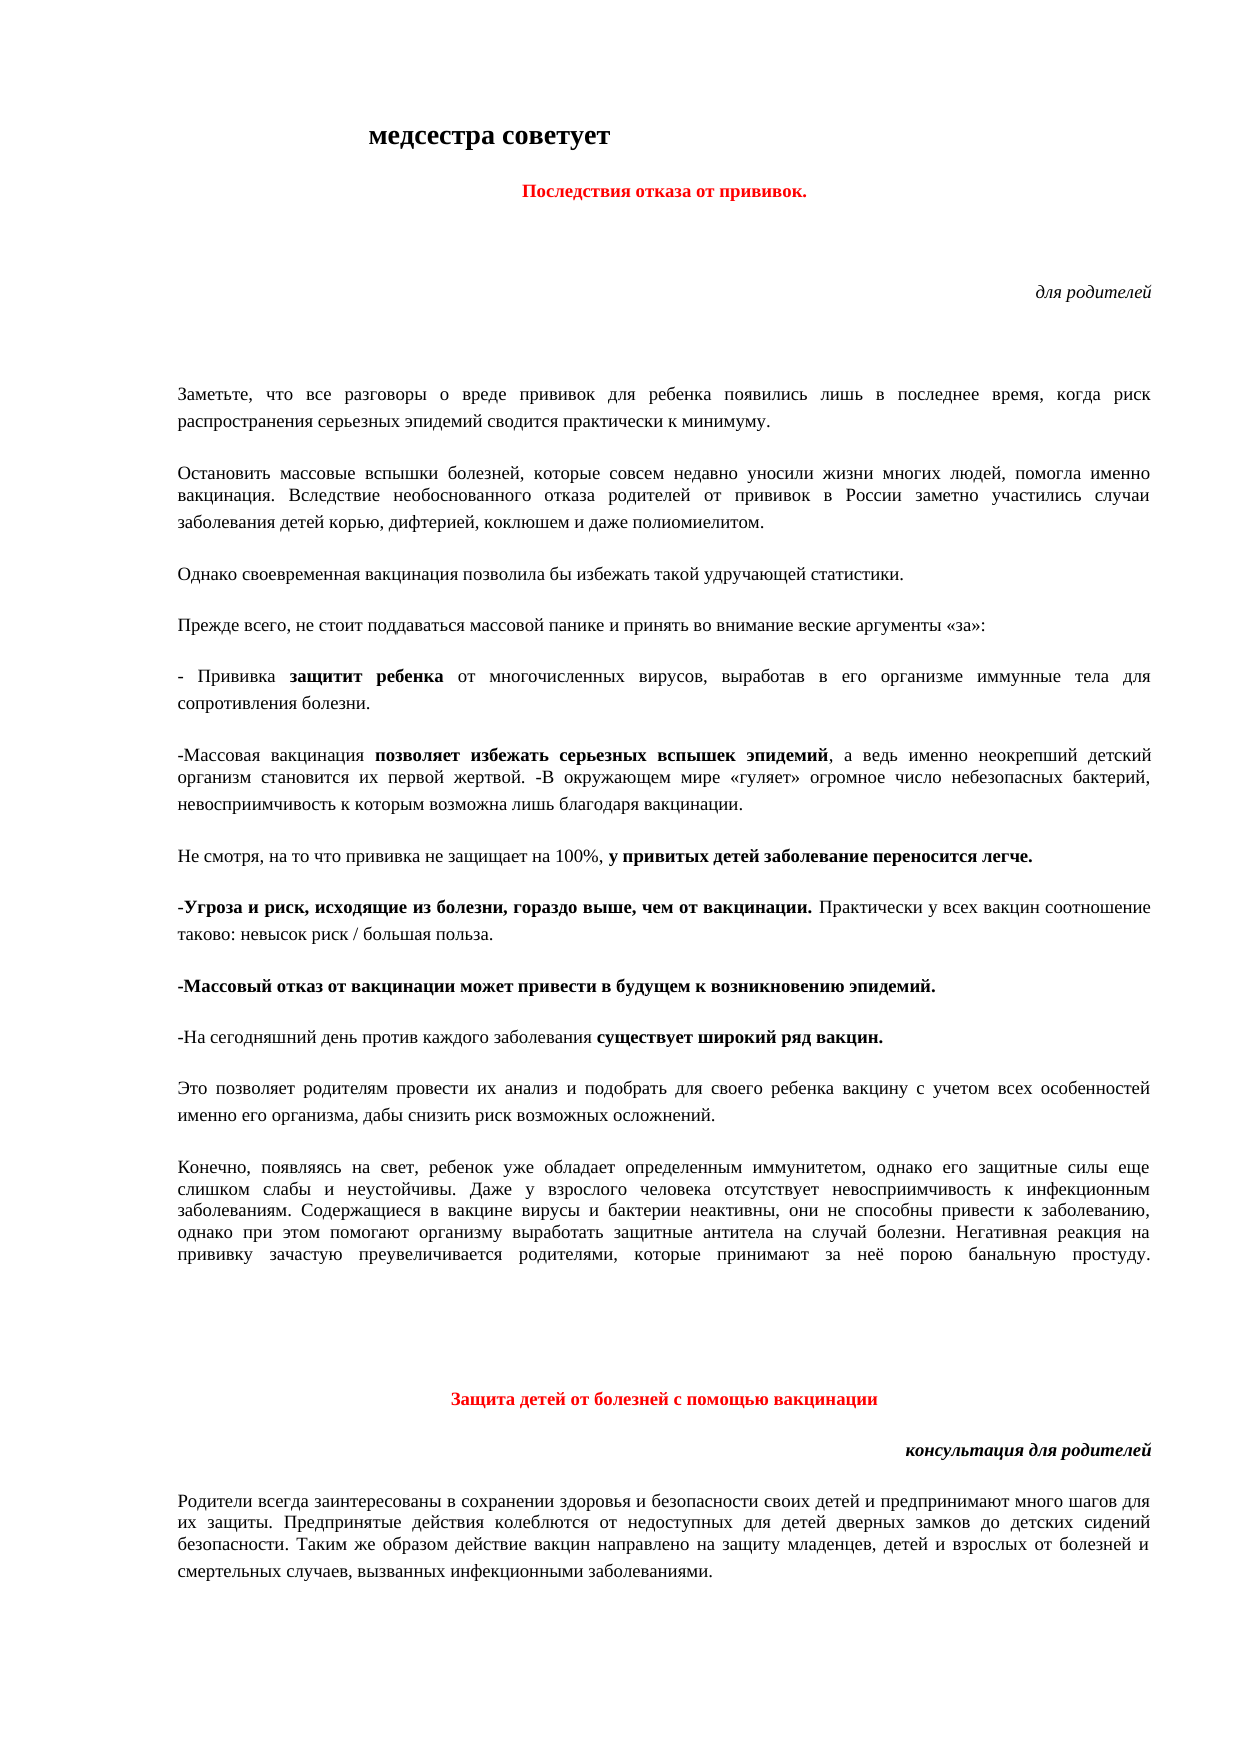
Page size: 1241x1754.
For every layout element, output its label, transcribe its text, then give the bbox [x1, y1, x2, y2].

text -Массовый отказ от вакцинации может привести в будущем к возникновению эпидемий. [177, 975, 1152, 997]
text Остановить массовые вспышки болезней, которые совсем недавно уносили жизни многих людей, помогла именно вакцинация. Вследствие необоснованного отказа родителей от прививок в России заметно участились случаи заболевания детей корью, дифтерией, коклюшем и даже полиомиелитом. [177, 462, 1152, 534]
text Это позволяет родителям провести их анализ и подобрать для своего ребенка вакцину с учетом всех особенностей именно его организма, дабы снизить риск возможных осложнений. [177, 1077, 1152, 1127]
text Заметьте, что все разговоры о вреде прививок для ребенка появились лишь в последнее время, когда риск распространения серьезных эпидемий сводится практически к минимуму. [177, 383, 1152, 433]
text -Массовая вакцинация позволяет избежать серьезных вспышек эпидемий, а ведь именно неокрепший детский организм становится их первой жертвой. -В окружающем мире «гуляет» огромное число небезопасных бактерий, невосприимчивость к которым возможна лишь благодаря вакцинации. [177, 744, 1152, 816]
text Родители всегда заинтересованы в сохранении здоровья и безопасности своих детей и предпринимают много шагов для их защиты. Предпринятые действия колеблются от недоступных для детей дверных замков до детских сидений безопасности. Таким же образом действие вакцин направлено на защиту младенцев, детей и взрослых от болезней и смертельных случаев, вызванных инфекционными заболеваниями. [177, 1490, 1152, 1583]
text Прежде всего, не стоит поддаваться массовой панике и принять во внимание веские аргументы «за»: [177, 614, 1152, 635]
text для родителей [177, 281, 1152, 303]
text медсестра советует [177, 118, 1152, 151]
text - Прививка защитит ребенка от многочисленных вирусов, выработав в его организме иммунные тела для сопротивления болезни. [177, 664, 1152, 715]
text Однако своевременная вакцинация позволила бы избежать такой удручающей статистики. [177, 563, 1152, 585]
text -На сегодняшний день против каждого заболевания существует широкий ряд вакцин. [177, 1026, 1152, 1048]
text Последствия отказа от прививок. [177, 180, 1152, 201]
text консультация для родителей [177, 1439, 1152, 1461]
text Конечно, появляясь на свет, ребенок уже обладает определенным иммунитетом, однако его защитные силы еще слишком слабы и неустойчивы. Даже у взрослого человека отсутствует невосприимчивость к инфекционным заболеваниям. Содержащиеся в вакцине вирусы и бактерии неактивны, они не способны привести к заболеванию, однако при этом помогают организму выработать защитные антитела на случай болезни. Негативная реакция на прививку зачастую преувеличивается родителями, которые принимают за неё порою банальную простуду. [177, 1156, 1152, 1359]
text Не смотря, на то что прививка не защищает на 100%, у привитых детей заболевание переносится легче. [177, 845, 1152, 867]
text Защита детей от болезней с помощью вакцинации [177, 1388, 1152, 1410]
text -Угроза и риск, исходящие из болезни, гораздо выше, чем от вакцинации. Практически у всех вакцин соотношение таково: невысок риск / большая польза. [177, 896, 1152, 946]
